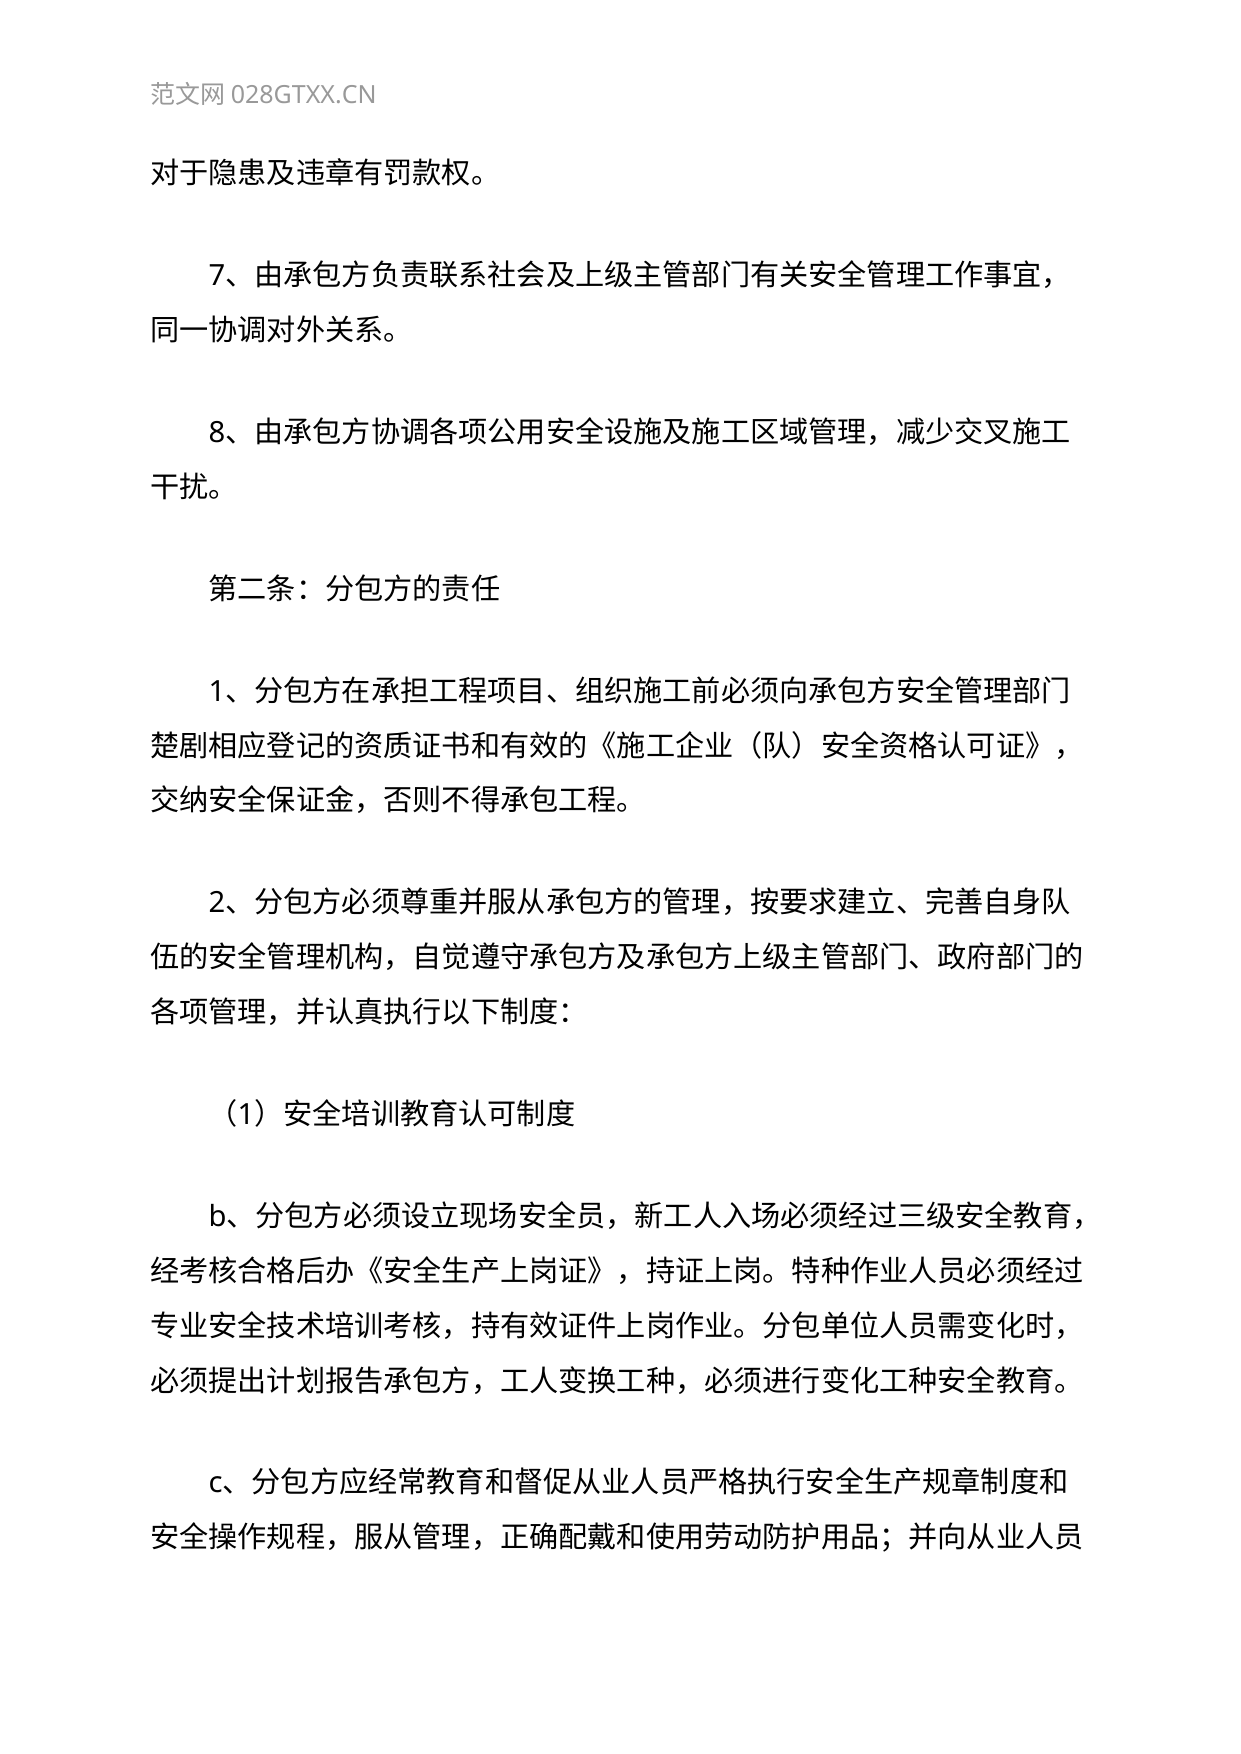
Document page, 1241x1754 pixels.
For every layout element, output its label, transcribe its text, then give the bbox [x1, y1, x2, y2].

text （1）安全培训教育认可制度 [150, 1090, 1090, 1133]
text 1、分包方在承担工程项目、组织施工前必须向承包方安全管理部门楚剧相应登记的资质证书和有效的《施工企业（队）安全资格认可证》，交纳安全保证金，否则不得承包工程。 [150, 667, 1090, 819]
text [150, 150, 1090, 192]
text b、分包方必须设立现场安全员，新工人入场必须经过三级安全教育，经考核合格后办《安全生产上岗证》，持证上岗。特种作业人员必须经过专业安全技术培训考核，持有效证件上岗作业。分包单位人员需变化时，必须提出计划报告承包方，工人变换工种，必须进行变化工种安全教育。 [150, 1192, 1090, 1399]
text 7、由承包方负责联系社会及上级主管部门有关安全管理工作事宜，同一协调对外关系。 [150, 252, 1090, 349]
text 第二条：分包方的责任 [150, 565, 1090, 608]
text 2、分包方必须尊重并服从承包方的管理，按要求建立、完善自身队伍的安全管理机构，自觉遵守承包方及承包方上级主管部门、政府部门的各项管理，并认真执行以下制度： [150, 879, 1090, 1031]
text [150, 1459, 1090, 1556]
text 8、由承包方协调各项公用安全设施及施工区域管理，减少交叉施工干扰。 [150, 408, 1090, 506]
